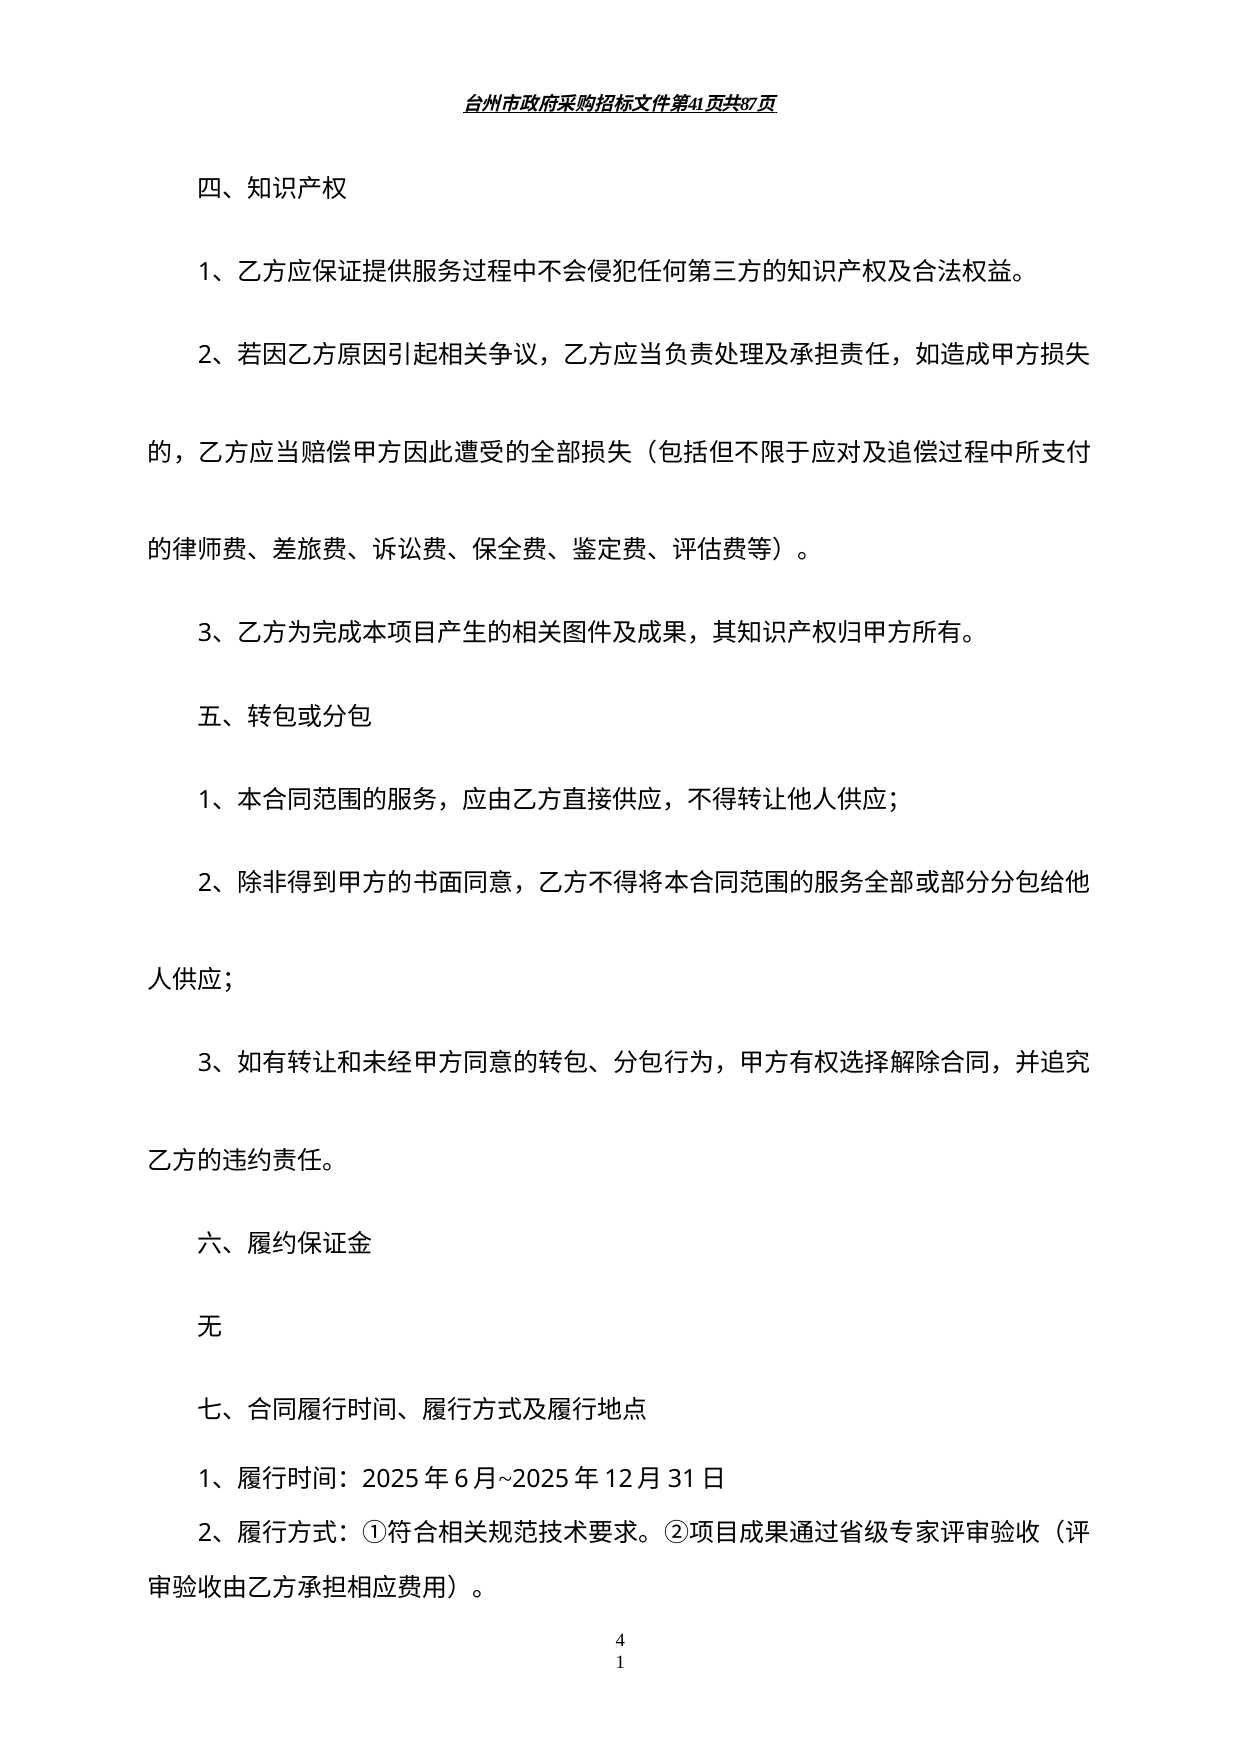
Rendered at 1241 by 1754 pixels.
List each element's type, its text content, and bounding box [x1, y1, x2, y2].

text 1、乙方应保证提供服务过程中不会侵犯任何第三方的知识产权及合法权益。 [148, 237, 1093, 302]
text 2、若因乙方原因引起相关争议，乙方应当负责处理及承担责任，如造成甲方损失的，乙方应当赔偿甲方因此遭受的全部损失（包括但不限于应对及追偿过程中所支付的律师费、差旅费、诉讼费、保全费、鉴定费、评估费等）。 [148, 320, 1093, 580]
text 3、乙方为完成本项目产生的相关图件及成果，其知识产权归甲方所有。 [148, 598, 1093, 663]
text 1、履行时间：2025年6月~2025年12月31日 [148, 1458, 1093, 1495]
text 七、合同履行时间、履行方式及履行地点 [148, 1375, 1093, 1440]
text 2、除非得到甲方的书面同意，乙方不得将本合同范围的服务全部或部分分包给他人供应； [148, 848, 1093, 1010]
text 五、转包或分包 [148, 682, 1093, 747]
text 无 [148, 1292, 1093, 1357]
text 六、履约保证金 [148, 1209, 1093, 1274]
text 3、如有转让和未经甲方同意的转包、分包行为，甲方有权选择解除合同，并追究乙方的违约责任。 [148, 1028, 1093, 1191]
text 四、知识产权 [148, 154, 1093, 219]
text 1、本合同范围的服务，应由乙方直接供应，不得转让他人供应； [148, 765, 1093, 830]
text 2、履行方式：①符合相关规范技术要求。②项目成果通过省级专家评审验收（评审验收由乙方承担相应费用）。 [148, 1513, 1093, 1603]
